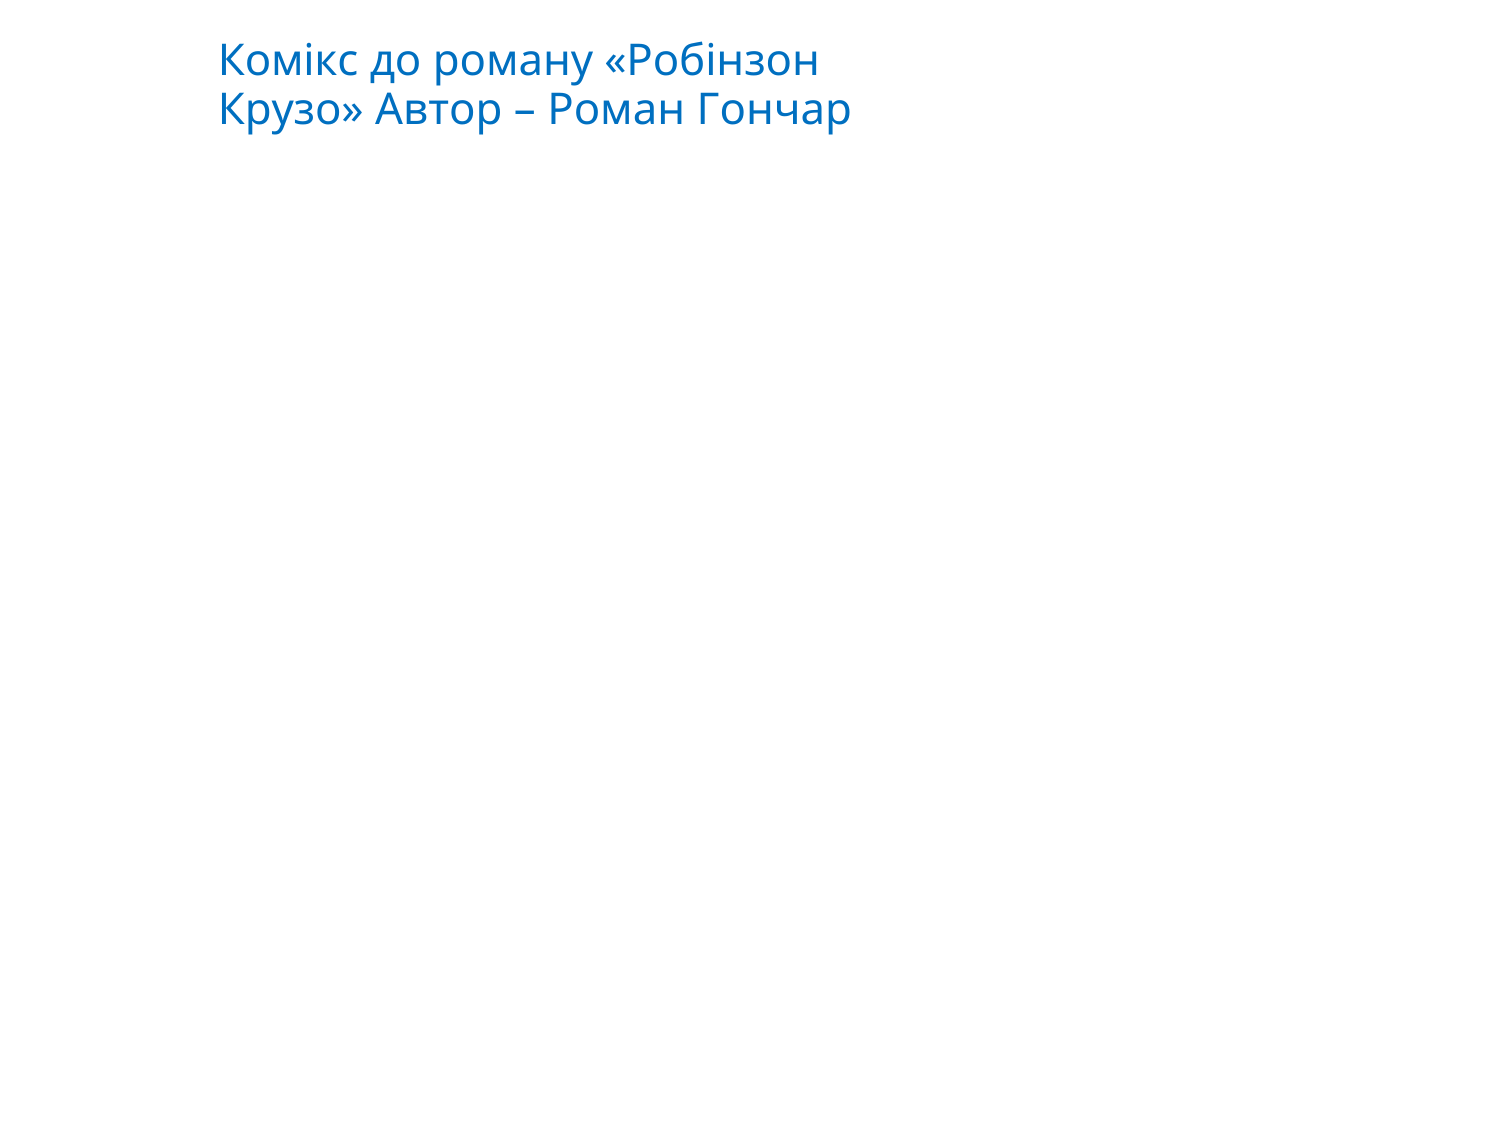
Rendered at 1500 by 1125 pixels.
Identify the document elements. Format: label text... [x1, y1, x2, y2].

subtitle Комікс до роману «Робінзон Крузо» Автор – Роман Гончар [218, 34, 869, 137]
